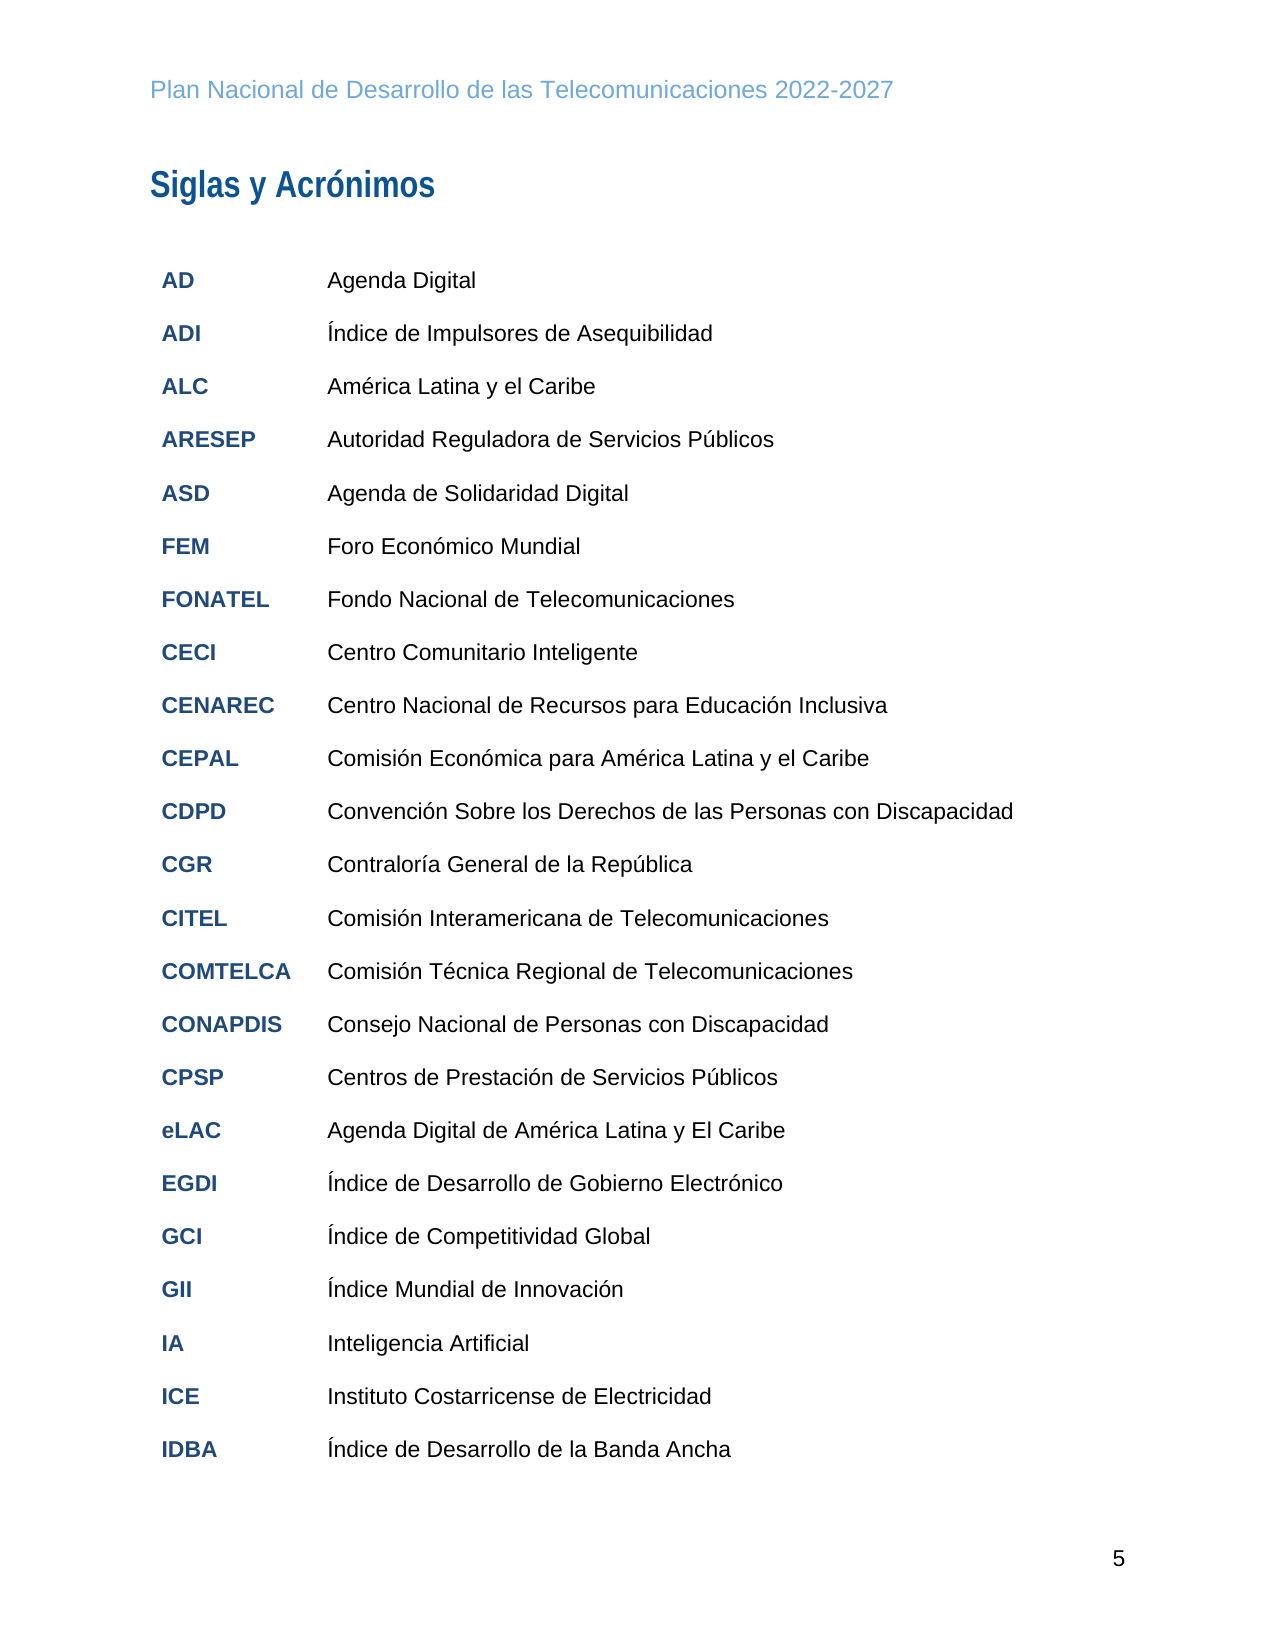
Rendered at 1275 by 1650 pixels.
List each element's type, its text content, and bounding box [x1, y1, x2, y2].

table_cell Centros de Prestación de Servicios Públicos [318, 1054, 1125, 1104]
table_cell Agenda Digital de América Latina y El Caribe [318, 1107, 1125, 1158]
table_cell Índice de Desarrollo de Gobierno Electrónico [318, 1160, 1125, 1211]
table_cell ALC [152, 363, 316, 414]
table_cell eLAC [152, 1107, 316, 1158]
table_cell Índice de Competitividad Global [318, 1213, 1125, 1264]
table_cell Fondo Nacional de Telecomunicaciones [318, 575, 1125, 626]
table_cell Agenda de Solidaridad Digital [318, 469, 1125, 520]
table_cell GCI [152, 1213, 316, 1264]
table_cell CEPAL [152, 735, 316, 786]
table_cell CPSP [152, 1054, 316, 1104]
table_cell GII [152, 1266, 316, 1317]
table_cell EGDI [152, 1160, 316, 1211]
table_cell ASD [152, 469, 316, 520]
table_cell Comisión Interamericana de Telecomunicaciones [318, 894, 1125, 945]
table_cell FONATEL [152, 575, 316, 626]
table_cell IDBA [152, 1425, 316, 1476]
subtitle Siglas y Acrónimos [150, 162, 1125, 206]
table_cell Índice de Desarrollo de la Banda Ancha [318, 1425, 1125, 1476]
table_cell América Latina y el Caribe [318, 363, 1125, 414]
table_cell CDPD [152, 788, 316, 839]
table_header AD [152, 257, 316, 308]
table_header Agenda Digital [318, 257, 1125, 308]
table_cell Instituto Costarricense de Electricidad [318, 1372, 1125, 1423]
table_cell Convención Sobre los Derechos de las Personas con Discapacidad [318, 788, 1125, 839]
table_cell ICE [152, 1372, 316, 1423]
table_cell CITEL [152, 894, 316, 945]
table_cell Consejo Nacional de Personas con Discapacidad [318, 1000, 1125, 1051]
table_cell Comisión Económica para América Latina y el Caribe [318, 735, 1125, 786]
table_cell ARESEP [152, 416, 316, 467]
table_cell Contraloría General de la República [318, 841, 1125, 892]
table_cell ADI [152, 310, 316, 361]
table_cell Índice de Impulsores de Asequibilidad [318, 310, 1125, 361]
table_cell Índice Mundial de Innovación [318, 1266, 1125, 1317]
table_cell Autoridad Reguladora de Servicios Públicos [318, 416, 1125, 467]
table_cell Centro Nacional de Recursos para Educación Inclusiva [318, 682, 1125, 733]
table_cell CGR [152, 841, 316, 892]
table_cell CONAPDIS [152, 1000, 316, 1051]
table_cell CENAREC [152, 682, 316, 733]
table_cell Centro Comunitario Inteligente [318, 629, 1125, 679]
table_cell Foro Económico Mundial [318, 522, 1125, 573]
table_cell Comisión Técnica Regional de Telecomunicaciones [318, 947, 1125, 998]
table_cell FEM [152, 522, 316, 573]
table_cell CECI [152, 629, 316, 679]
table_cell Inteligencia Artificial [318, 1319, 1125, 1370]
table_cell COMTELCA [152, 947, 316, 998]
table_cell IA [152, 1319, 316, 1370]
